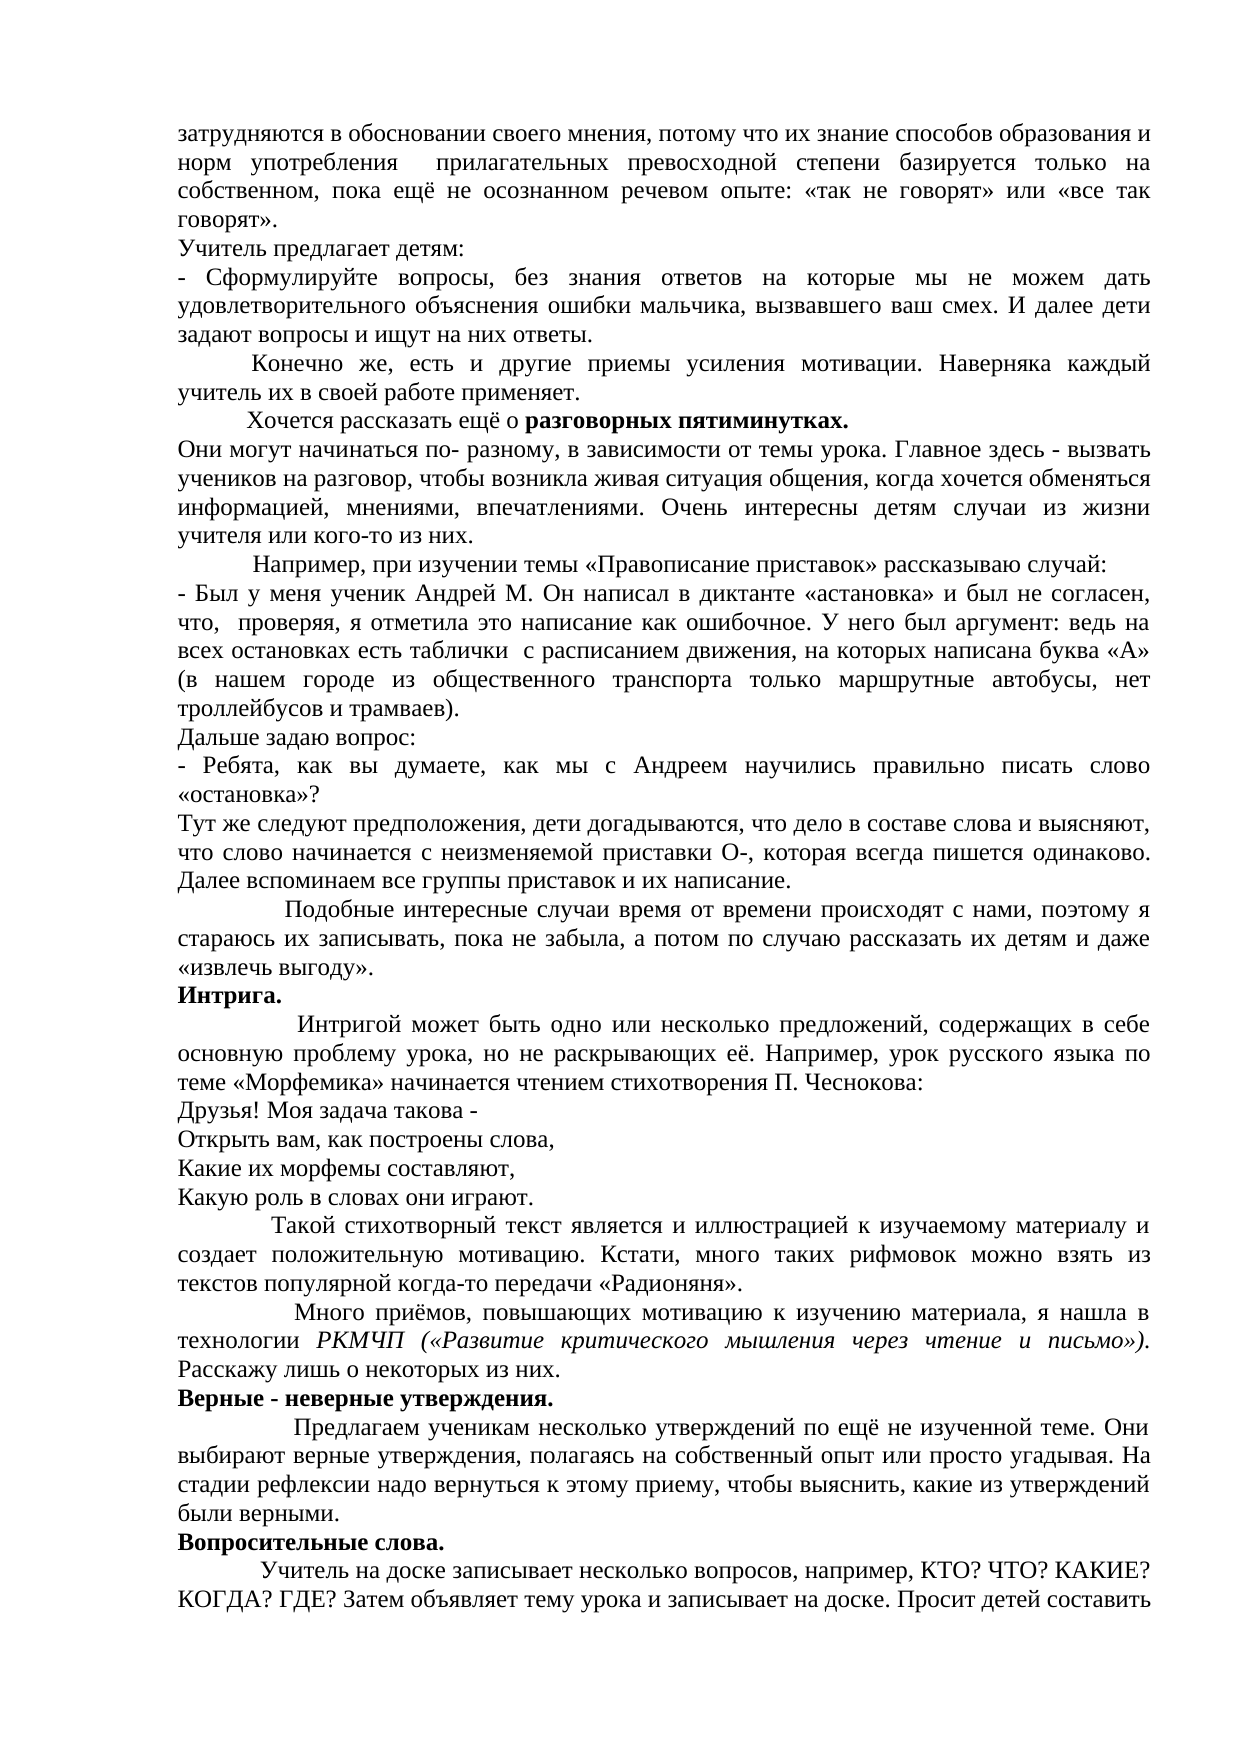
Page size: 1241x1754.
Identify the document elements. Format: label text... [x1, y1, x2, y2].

text Тут же следуют предположения, дети догадываются, что дело в составе слова и выясняют, что слово начинается с неизменяемой приставки О-, которая всегда пишется одинаково. Далее вспоминаем все группы приставок и их написание. [177, 808, 1152, 894]
text Открыть вам, как построены слова, [177, 1124, 1152, 1153]
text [177, 1556, 1152, 1613]
text Предлагаем ученикам несколько утверждений по ещё не изученной теме. Они выбирают верные утверждения, полагаясь на собственный опыт или просто угадывая. На стадии рефлексии надо вернуться к этому приему, чтобы выяснить, какие из утверждений были верными. [177, 1412, 1152, 1527]
text Какую роль в словах они играют. [177, 1182, 1152, 1211]
text Например, при изучении темы «Правописание приставок» рассказываю случай: [177, 549, 1152, 578]
text Хочется рассказать ещё о разговорных пятиминутках. [177, 406, 1152, 434]
text Много приёмов, повышающих мотивацию к изучению материала, я нашла в технологии РКМЧП («Развитие критического мышления через чтение и письмо»). Расскажу лишь о некоторых из них. [177, 1297, 1152, 1383]
text Конечно же, есть и другие приемы усиления мотивации. Наверняка каждый учитель их в своей работе применяет. [177, 348, 1152, 406]
text - Сформулируйте вопросы, без знания ответов на которые мы не можем дать удовлетворительного объяснения ошибки мальчика, вызвавшего ваш смех. И далее дети задают вопросы и ищут на них ответы. [177, 262, 1152, 348]
text Какие их морфемы составляют, [177, 1153, 1152, 1182]
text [177, 118, 1152, 233]
text Интрига. [177, 981, 1152, 1009]
text Вопросительные слова. [177, 1527, 1152, 1556]
text - Ребята, как вы думаете, как мы с Андреем научились правильно писать слово «остановка»? [177, 751, 1152, 808]
text Подобные интересные случаи время от времени происходят с нами, поэтому я стараюсь их записывать, пока не забыла, а потом по случаю рассказать их детям и даже «извлечь выгоду». [177, 894, 1152, 981]
text Они могут начинаться по- разному, в зависимости от темы урока. Главное здесь - вызвать учеников на разговор, чтобы возникла живая ситуация общения, когда хочется обменяться информацией, мнениями, впечатлениями. Очень интересны детям случаи из жизни учителя или кого-то из них. [177, 434, 1152, 549]
text - Был у меня ученик Андрей М. Он написал в диктанте «астановка» и был не согласен, что, проверяя, я отметила это написание как ошибочное. У него был аргумент: ведь на всех остановках есть таблички с расписанием движения, на которых написана буква «А» (в нашем городе из общественного транспорта только маршрутные автобусы, нет троллейбусов и трамваев). [177, 578, 1152, 722]
text Друзья! Моя задача такова - [177, 1096, 1152, 1124]
text Дальше задаю вопрос: [177, 722, 1152, 751]
text Такой стихотворный текст является и иллюстрацией к изучаемому материалу и создает положительную мотивацию. Кстати, много таких рифмовок можно взять из текстов популярной когда-то передачи «Радионяня». [177, 1211, 1152, 1297]
text Интригой может быть одно или несколько предложений, содержащих в себе основную проблему урока, но не раскрывающих её. Например, урок русского языка по теме «Морфемика» начинается чтением стихотворения П. Чеснокова: [177, 1009, 1152, 1096]
text Учитель предлагает детям: [177, 233, 1152, 262]
text Верные - неверные утверждения. [177, 1383, 1152, 1412]
